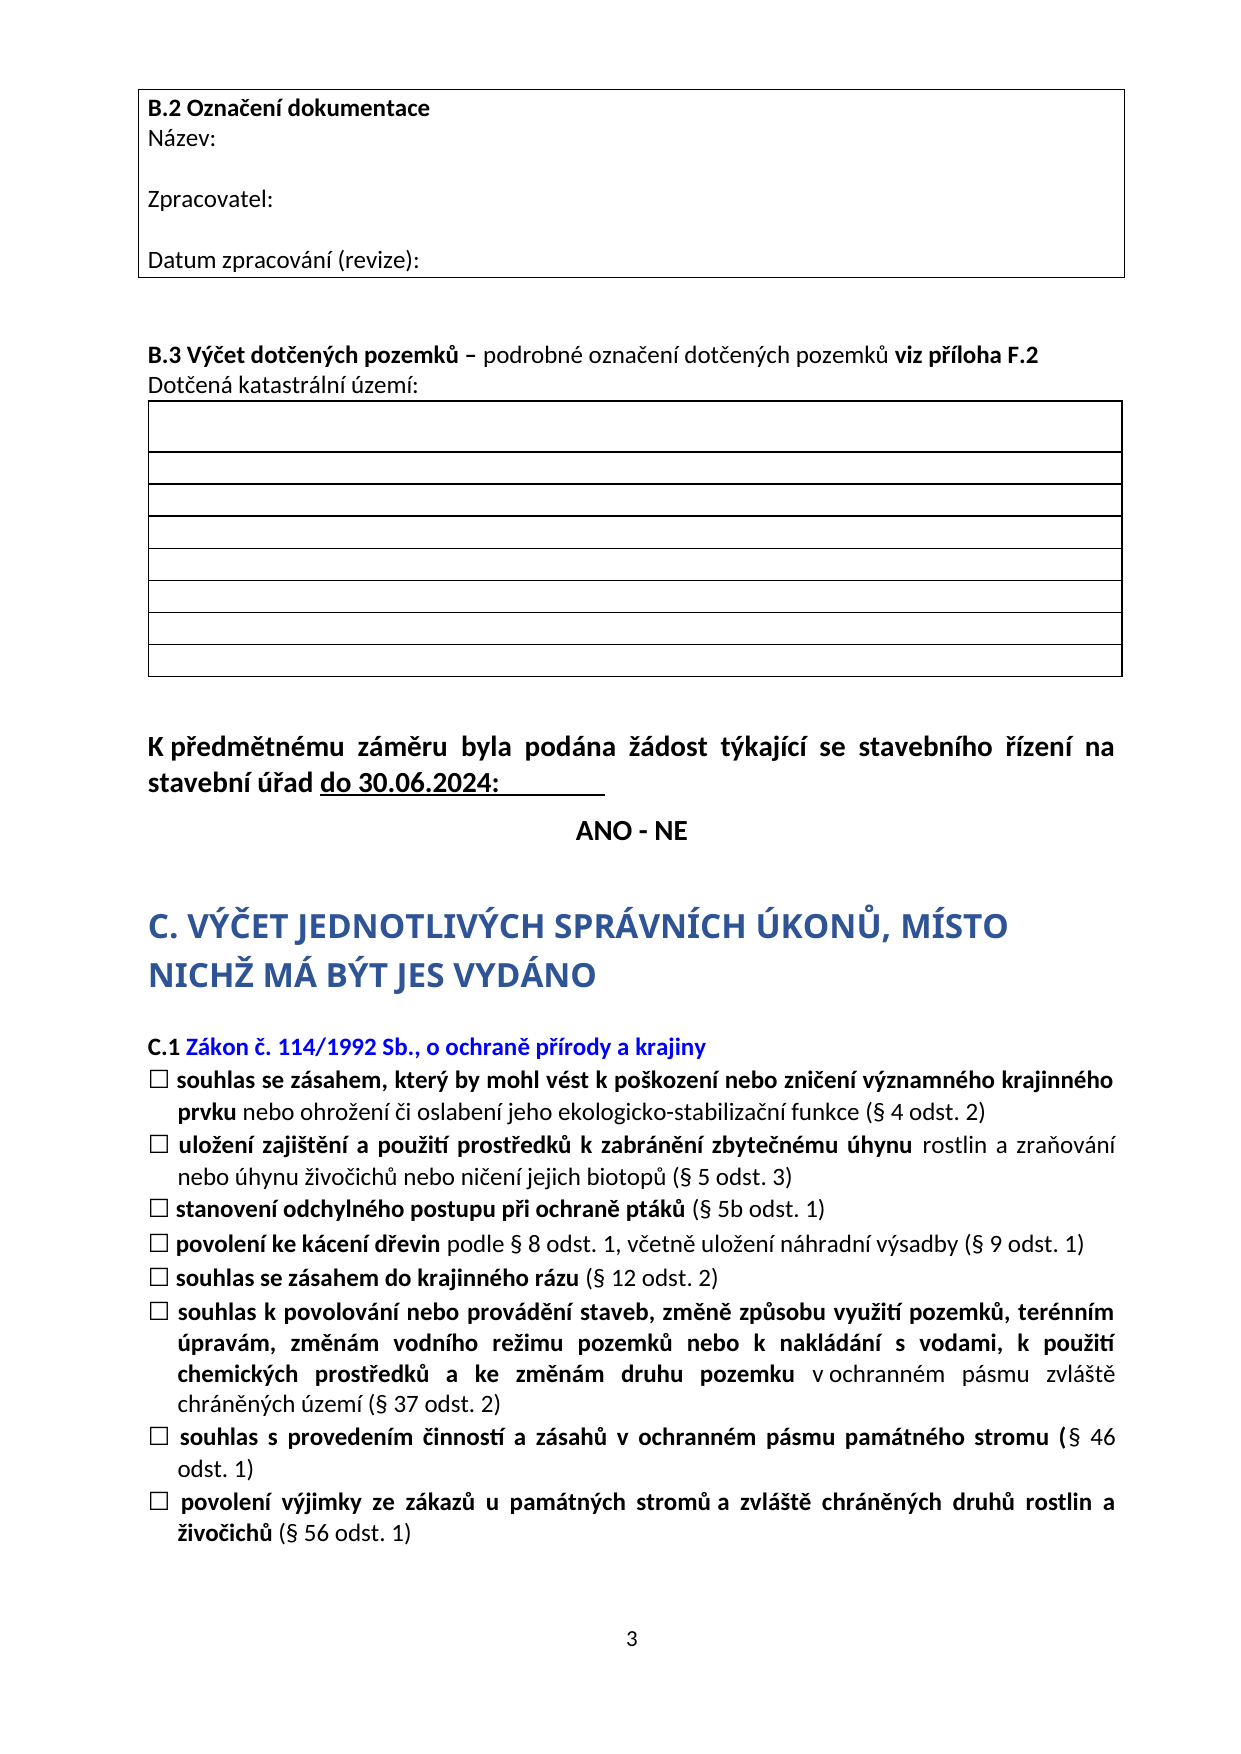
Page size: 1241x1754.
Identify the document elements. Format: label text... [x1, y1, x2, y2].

table_cell [149, 613, 1121, 644]
text ANO - NE [148, 812, 1116, 847]
table_cell [149, 485, 1121, 515]
text Dotčená katastrální území: [148, 369, 1116, 400]
text souhlas s provedením činností a zásahů v ochranném pásmu památného stromu (§ 46 odst. 1) [148, 1419, 1116, 1483]
text B.2 Označení dokumentace [139, 90, 1124, 122]
subtitle C. VÝČET JEDNOTLIVÝCH SPRÁVNÍCH ÚKONŮ, MÍSTO NICHŽ MÁ BÝT JES VYDÁNO [148, 903, 1116, 997]
text Zpracovatel: [148, 183, 1116, 214]
text povolení výjimky ze zákazů u památných stromů a zvláště chráněných druhů rostlin a živočichů (§ 56 odst. 1) [148, 1483, 1116, 1548]
table_cell [149, 453, 1121, 483]
text Datum zpracování (revize): [139, 241, 1124, 277]
text souhlas se zásahem, který by mohl vést k poškození nebo zničení významného krajinného prvku nebo ohrožení či oslabení jeho ekologicko-stabilizační funkce (§ 4 odst. 2) [148, 1062, 1116, 1127]
text povolení ke kácení dřevin podle § 8 odst. 1, včetně uložení náhradní výsadby (§ 9 odst. 1) [148, 1225, 1116, 1259]
table_cell [149, 645, 1121, 676]
text souhlas k povolování nebo provádění staveb, změně způsobu využití pozemků, terénním úpravám, změnám vodního režimu pozemků nebo k nakládání s vodami, k použití chemických prostředků a ke změnám druhu pozemku v ochranném pásmu zvláště chráněných území (§ 37 odst. 2) [148, 1293, 1116, 1419]
text souhlas se zásahem do krajinného rázu (§ 12 odst. 2) [148, 1259, 1116, 1293]
table_cell [149, 517, 1121, 547]
table_header [149, 402, 1121, 451]
text uložení zajištění a použití prostředků k zabránění zbytečnému úhynu rostlin a zraňování nebo úhynu živočichů nebo ničení jejich biotopů (§ 5 odst. 3) [148, 1127, 1116, 1191]
text stanovení odchylného postupu při ochraně ptáků (§ 5b odst. 1) [148, 1191, 1116, 1225]
table_cell [149, 549, 1121, 579]
text B.3 Výčet dotčených pozemků – podrobné označení dotčených pozemků viz příloha F.2 [148, 339, 1116, 369]
text K předmětnému záměru byla podána žádost týkající se stavebního řízení na stavební úřad do 30.06.2024: [148, 728, 1116, 799]
text Název: [148, 122, 1116, 153]
table_cell [149, 581, 1121, 612]
text C.1 Zákon č. 114/1992 Sb., o ochraně přírody a krajiny [148, 1031, 1116, 1062]
